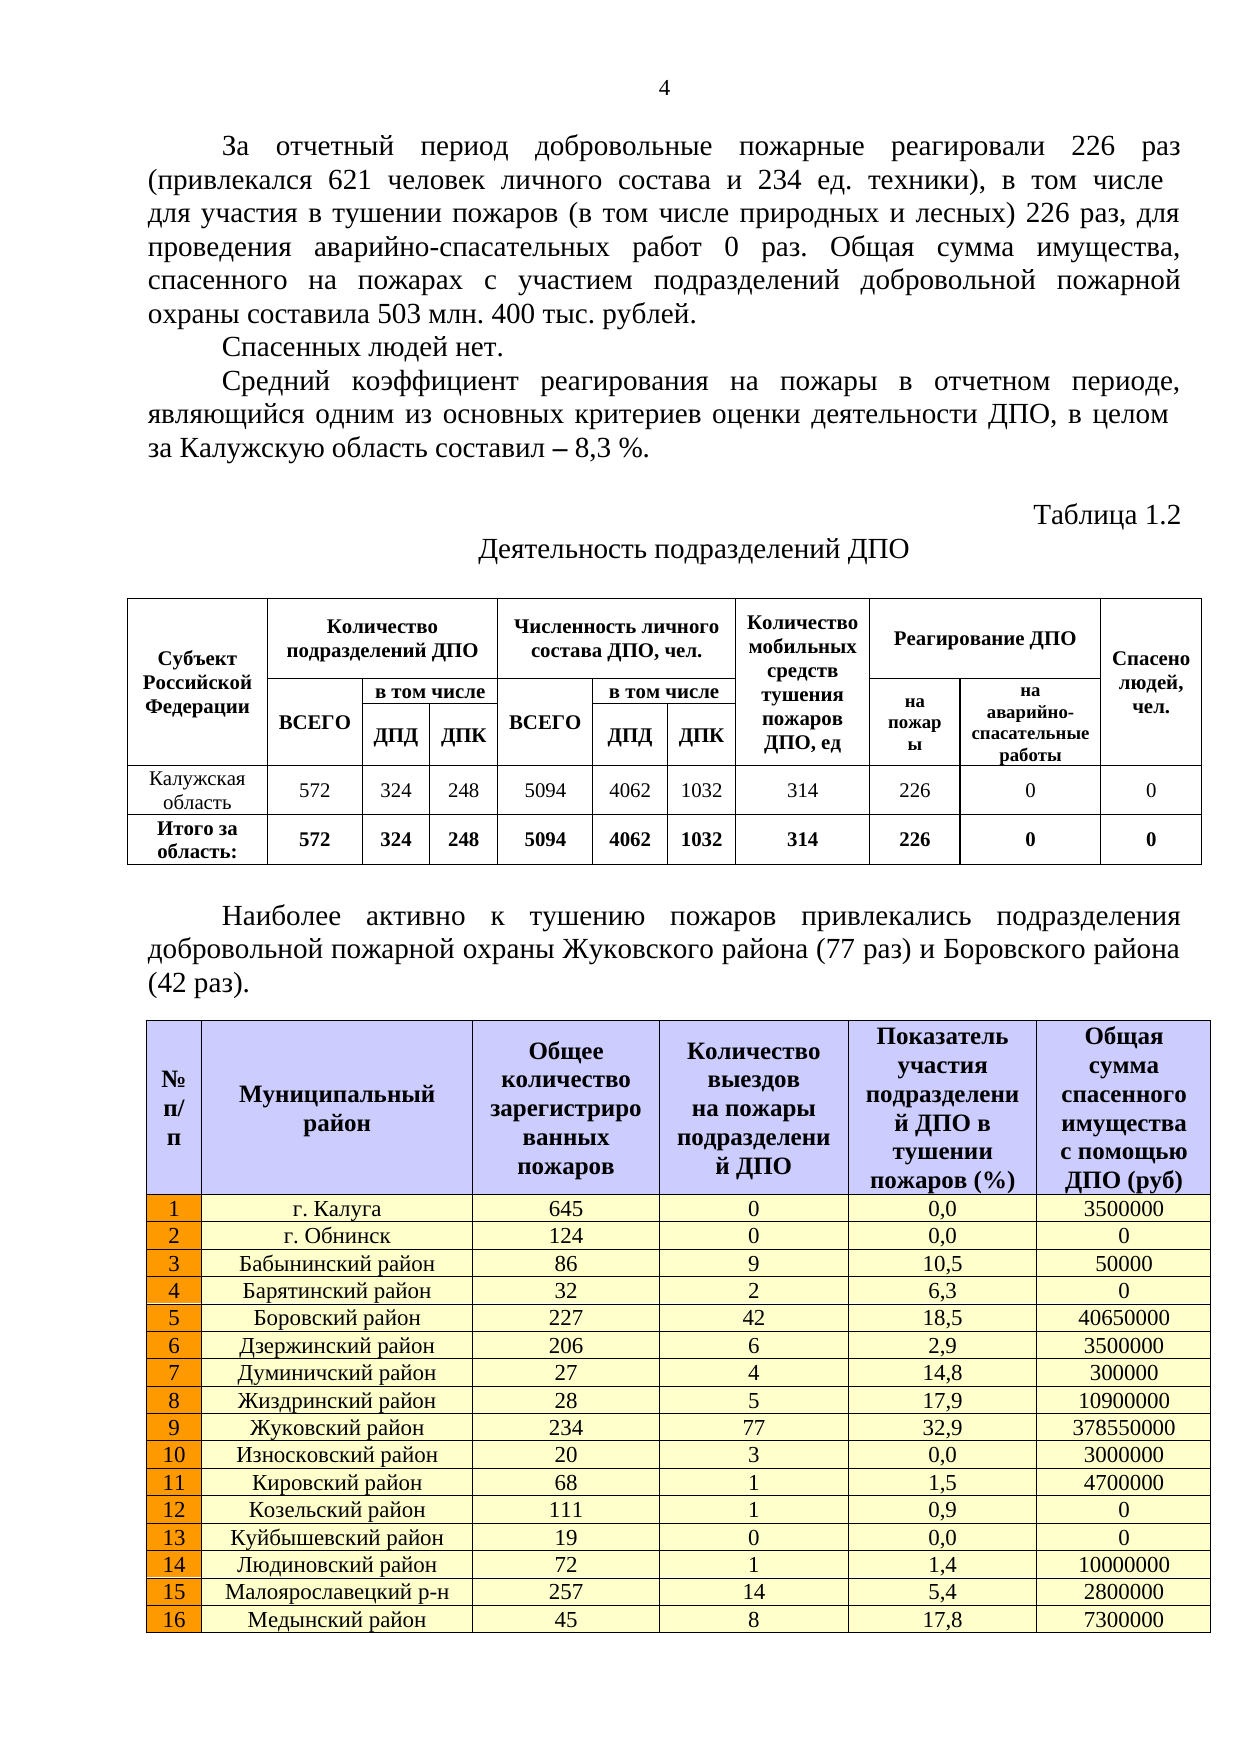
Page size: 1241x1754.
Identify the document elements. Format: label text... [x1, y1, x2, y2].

table_cell 124 [473, 1222, 659, 1249]
table_cell г. Обнинск [202, 1222, 472, 1249]
table_cell 14,8 [849, 1359, 1036, 1386]
table_cell Калужская область [128, 766, 267, 814]
table_header Общее количество зарегистрированных пожаров [473, 1021, 659, 1194]
table_cell Износковский район [202, 1441, 472, 1468]
table_cell 5094 [498, 766, 592, 814]
table_cell 42 [660, 1305, 848, 1331]
table_cell 0,0 [849, 1222, 1036, 1249]
table_cell ВСЕГО [268, 679, 362, 765]
table_cell 68 [473, 1469, 659, 1495]
table_cell 324 [363, 815, 429, 863]
table_cell 111 [473, 1496, 659, 1523]
table_cell 8 [660, 1606, 848, 1632]
table_cell 27 [473, 1359, 659, 1386]
table_cell Барятинский район [202, 1277, 472, 1303]
table_cell 17,9 [849, 1387, 1036, 1413]
table_cell 0 [961, 815, 1100, 863]
table_cell 572 [268, 766, 362, 814]
table_cell 0 [1101, 766, 1201, 814]
table_cell на пожары [870, 679, 959, 765]
table_cell 378550000 [1037, 1414, 1210, 1440]
text За отчетный период добровольные пожарные реагировали 226 раз (привлекался 621 человек личного состава и 234 ед. техники), в том числе для участия в тушении пожаров (в том числе природных и лесных) 226 раз, для проведения аварийно-спасательных работ 0 раз. Общая сумма имущества, спасенного на пожарах с участием подразделений добровольной пожарной охраны составила 503 млн. 400 тыс. рублей. [148, 128, 1181, 329]
table_cell 314 [736, 815, 869, 863]
table_cell 2 [660, 1277, 848, 1303]
table_cell 1 [147, 1195, 201, 1221]
table_cell 9 [660, 1250, 848, 1276]
table_cell 3500000 [1037, 1332, 1210, 1358]
table_cell 15 [147, 1579, 201, 1605]
table_cell 4062 [593, 815, 667, 863]
table_header Показатель участия подразделений ДПО в тушении пожаров (%) [849, 1021, 1036, 1194]
table_cell 4700000 [1037, 1469, 1210, 1495]
table_cell 314 [736, 766, 869, 814]
table_cell 6,3 [849, 1277, 1036, 1303]
text Деятельность подразделений ДПО [148, 531, 1181, 564]
table_cell Дзержинский район [202, 1332, 472, 1358]
table_cell 324 [363, 766, 429, 814]
table_cell 5094 [498, 815, 592, 863]
table_cell 3 [147, 1250, 201, 1276]
table_cell 20 [473, 1441, 659, 1468]
table_cell 572 [268, 815, 362, 863]
table_cell 1,5 [849, 1469, 1036, 1495]
table_cell 257 [473, 1579, 659, 1605]
table_cell Жуковский район [202, 1414, 472, 1440]
table_cell 226 [870, 815, 959, 863]
table_header Общая сумма спасенного имущества с помощью ДПО (руб) [1037, 1021, 1210, 1194]
table_cell 1 [660, 1469, 848, 1495]
table_cell 5,4 [849, 1579, 1036, 1605]
table_cell Куйбышевский район [202, 1524, 472, 1550]
table_cell 28 [473, 1387, 659, 1413]
table_cell 18,5 [849, 1305, 1036, 1331]
table_cell ВСЕГО [498, 679, 592, 765]
table_cell 1032 [668, 815, 735, 863]
table_cell 8 [147, 1387, 201, 1413]
table_cell 10,5 [849, 1250, 1036, 1276]
table_cell Думиничский район [202, 1359, 472, 1386]
table_cell Бабынинский район [202, 1250, 472, 1276]
table_cell 0,0 [849, 1524, 1036, 1550]
text Наиболее активно к тушению пожаров привлекались подразделения добровольной пожарной охраны Жуковского района (77 раз) и Боровского района (42 раз). [148, 898, 1181, 999]
table_cell 0 [660, 1524, 848, 1550]
table_cell 248 [430, 766, 497, 814]
table_cell ДПД [363, 704, 429, 765]
table_cell 0 [1037, 1496, 1210, 1523]
table_cell г. Калуга [202, 1195, 472, 1221]
table_cell 50000 [1037, 1250, 1210, 1276]
table_cell 3000000 [1037, 1441, 1210, 1468]
table_header Численность личного состава ДПО, чел. [498, 599, 735, 678]
table_header Спасено людей, чел. [1101, 599, 1201, 765]
table_header Количество подразделений ДПО [268, 599, 497, 678]
table_cell 32 [473, 1277, 659, 1303]
table_header Муниципальный район [202, 1021, 472, 1194]
table_cell 1032 [668, 766, 735, 814]
text Таблица 1.2 [148, 497, 1181, 531]
table_cell 17,8 [849, 1606, 1036, 1632]
table_cell 0 [961, 766, 1100, 814]
table_cell на аварийно-спасательные работы [961, 679, 1100, 765]
table_cell Жиздринский район [202, 1387, 472, 1413]
table_cell 10 [147, 1441, 201, 1468]
table_cell 2,9 [849, 1332, 1036, 1358]
table_header Реагирование ДПО [870, 599, 1100, 678]
table_cell 45 [473, 1606, 659, 1632]
table_cell 3500000 [1037, 1195, 1210, 1221]
table_cell 77 [660, 1414, 848, 1440]
table_cell 227 [473, 1305, 659, 1331]
table_cell 0 [1037, 1222, 1210, 1249]
table_header Количество выездов на пожары подразделений ДПО [660, 1021, 848, 1194]
table_cell 4062 [593, 766, 667, 814]
table_cell 6 [660, 1332, 848, 1358]
table_cell 0,0 [849, 1195, 1036, 1221]
table_cell 234 [473, 1414, 659, 1440]
table_cell 10900000 [1037, 1387, 1210, 1413]
table_cell 7300000 [1037, 1606, 1210, 1632]
table_cell 1 [660, 1496, 848, 1523]
table_cell 5 [660, 1387, 848, 1413]
table_cell 226 [870, 766, 959, 814]
table_cell 86 [473, 1250, 659, 1276]
table_cell Козельский район [202, 1496, 472, 1523]
table_cell Медынский район [202, 1606, 472, 1632]
table_cell 2 [147, 1222, 201, 1249]
table_cell 14 [147, 1551, 201, 1577]
table_cell 4 [660, 1359, 848, 1386]
table_cell 2800000 [1037, 1579, 1210, 1605]
table_cell 14 [660, 1579, 848, 1605]
table_cell 1,4 [849, 1551, 1036, 1577]
table_cell 11 [147, 1469, 201, 1495]
table_header Количество мобильных средств тушения пожаров ДПО, ед [736, 599, 869, 765]
table_cell ДПД [593, 704, 667, 765]
table_header № п/п [147, 1021, 201, 1194]
table_cell 72 [473, 1551, 659, 1577]
text Спасенных людей нет. [148, 329, 1181, 363]
table_cell 6 [147, 1332, 201, 1358]
table_cell 13 [147, 1524, 201, 1550]
table_cell в том числе [363, 679, 497, 703]
table_cell 19 [473, 1524, 659, 1550]
table_cell 0 [660, 1195, 848, 1221]
table_header Субъект Российской Федерации [128, 599, 267, 765]
table_cell 16 [147, 1606, 201, 1632]
table_cell ДПК [668, 704, 735, 765]
table_cell 0,9 [849, 1496, 1036, 1523]
table_cell 0 [1037, 1277, 1210, 1303]
table_cell Итого за область: [128, 815, 267, 863]
table_cell 206 [473, 1332, 659, 1358]
table_cell 40650000 [1037, 1305, 1210, 1331]
table_cell 1 [660, 1551, 848, 1577]
table_cell 3 [660, 1441, 848, 1468]
table_cell Кировский район [202, 1469, 472, 1495]
table_cell 7 [147, 1359, 201, 1386]
table_cell 248 [430, 815, 497, 863]
table_cell ДПК [430, 704, 497, 765]
table_cell в том числе [593, 679, 735, 703]
table_cell 12 [147, 1496, 201, 1523]
table_cell 300000 [1037, 1359, 1210, 1386]
table_cell 0 [660, 1222, 848, 1249]
table_cell 0,0 [849, 1441, 1036, 1468]
table_cell 0 [1037, 1524, 1210, 1550]
table_cell Людиновский район [202, 1551, 472, 1577]
table_cell 4 [147, 1277, 201, 1303]
table_cell 0 [1101, 815, 1201, 863]
table_cell Боровский район [202, 1305, 472, 1331]
text Средний коэффициент реагирования на пожары в отчетном периоде, являющийся одним из основных критериев оценки деятельности ДПО, в целом за Калужскую область составил – 8,3 %. [148, 363, 1181, 464]
table_cell 10000000 [1037, 1551, 1210, 1577]
table_cell 32,9 [849, 1414, 1036, 1440]
table_cell 645 [473, 1195, 659, 1221]
table_cell Малоярославецкий р-н [202, 1579, 472, 1605]
table_cell 9 [147, 1414, 201, 1440]
table_cell 5 [147, 1305, 201, 1331]
